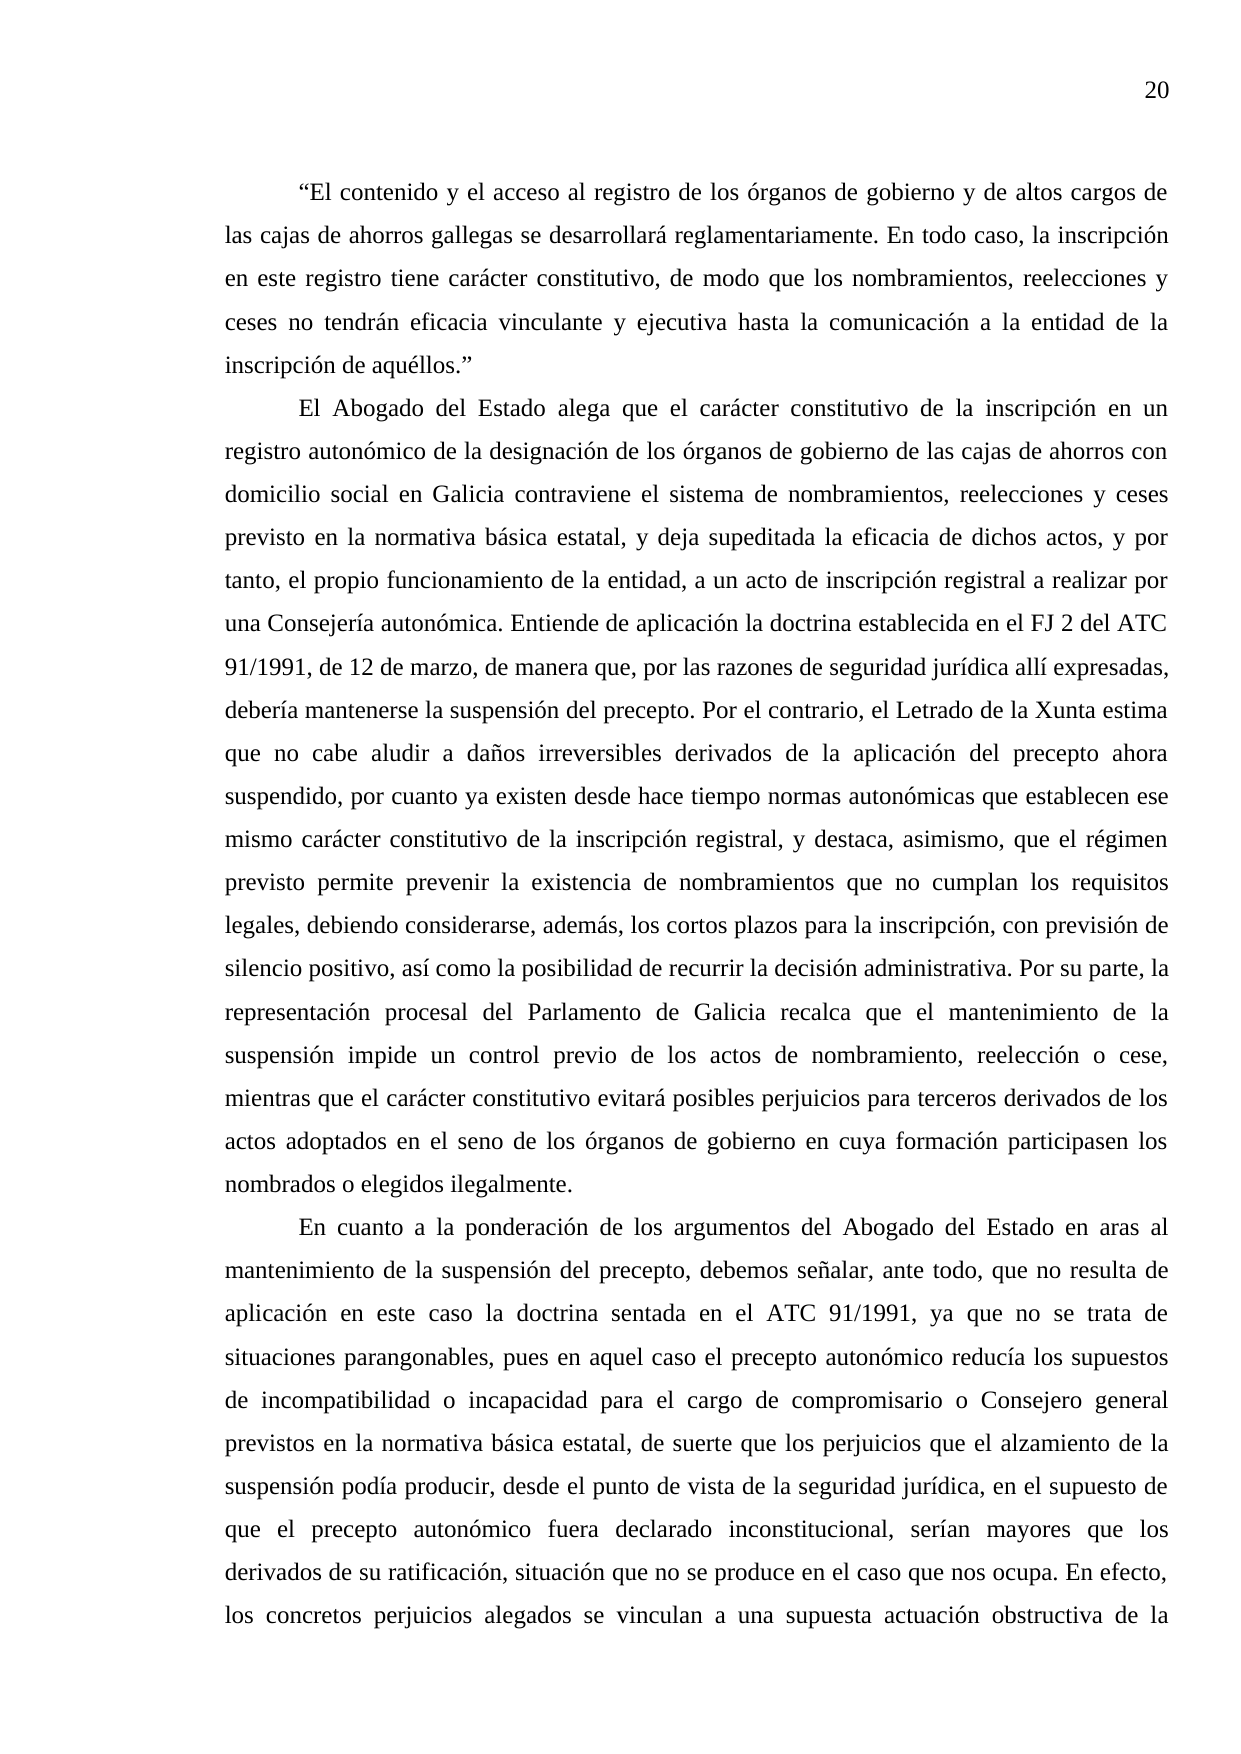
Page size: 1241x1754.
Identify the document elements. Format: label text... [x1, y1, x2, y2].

text “El contenido y el acceso al registro de los órganos de gobierno y de altos cargos de las cajas de ahorros gallegas se desarrollará reglamentariamente. En todo caso, la inscripción en este registro tiene carácter constitutivo, de modo que los nombramientos, reelecciones y ceses no tendrán eficacia vinculante y ejecutiva hasta la comunicación a la entidad de la inscripción de aquéllos.” [224, 177, 1169, 378]
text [224, 1212, 1169, 1629]
text El Abogado del Estado alega que el carácter constitutivo de la inscripción en un registro autonómico de la designación de los órganos de gobierno de las cajas de ahorros con domicilio social en Galicia contraviene el sistema de nombramientos, reelecciones y ceses previsto en la normativa básica estatal, y deja supeditada la eficacia de dichos actos, y por tanto, el propio funcionamiento de la entidad, a un acto de inscripción registral a realizar por una Consejería autonómica. Entiende de aplicación la doctrina establecida en el FJ 2 del ATC 91/1991, de 12 de marzo, de manera que, por las razones de seguridad jurídica allí expresadas, debería mantenerse la suspensión del precepto. Por el contrario, el Letrado de la Xunta estima que no cabe aludir a daños irreversibles derivados de la aplicación del precepto ahora suspendido, por cuanto ya existen desde hace tiempo normas autonómicas que establecen ese mismo carácter constitutivo de la inscripción registral, y destaca, asimismo, que el régimen previsto permite prevenir la existencia de nombramientos que no cumplan los requisitos legales, debiendo considerarse, además, los cortos plazos para la inscripción, con previsión de silencio positivo, así como la posibilidad de recurrir la decisión administrativa. Por su parte, la representación procesal del Parlamento de Galicia recalca que el mantenimiento de la suspensión impide un control previo de los actos de nombramiento, reelección o cese, mientras que el carácter constitutivo evitará posibles perjuicios para terceros derivados de los actos adoptados en el seno de los órganos de gobierno en cuya formación participasen los nombrados o elegidos ilegalmente. [224, 393, 1169, 1198]
